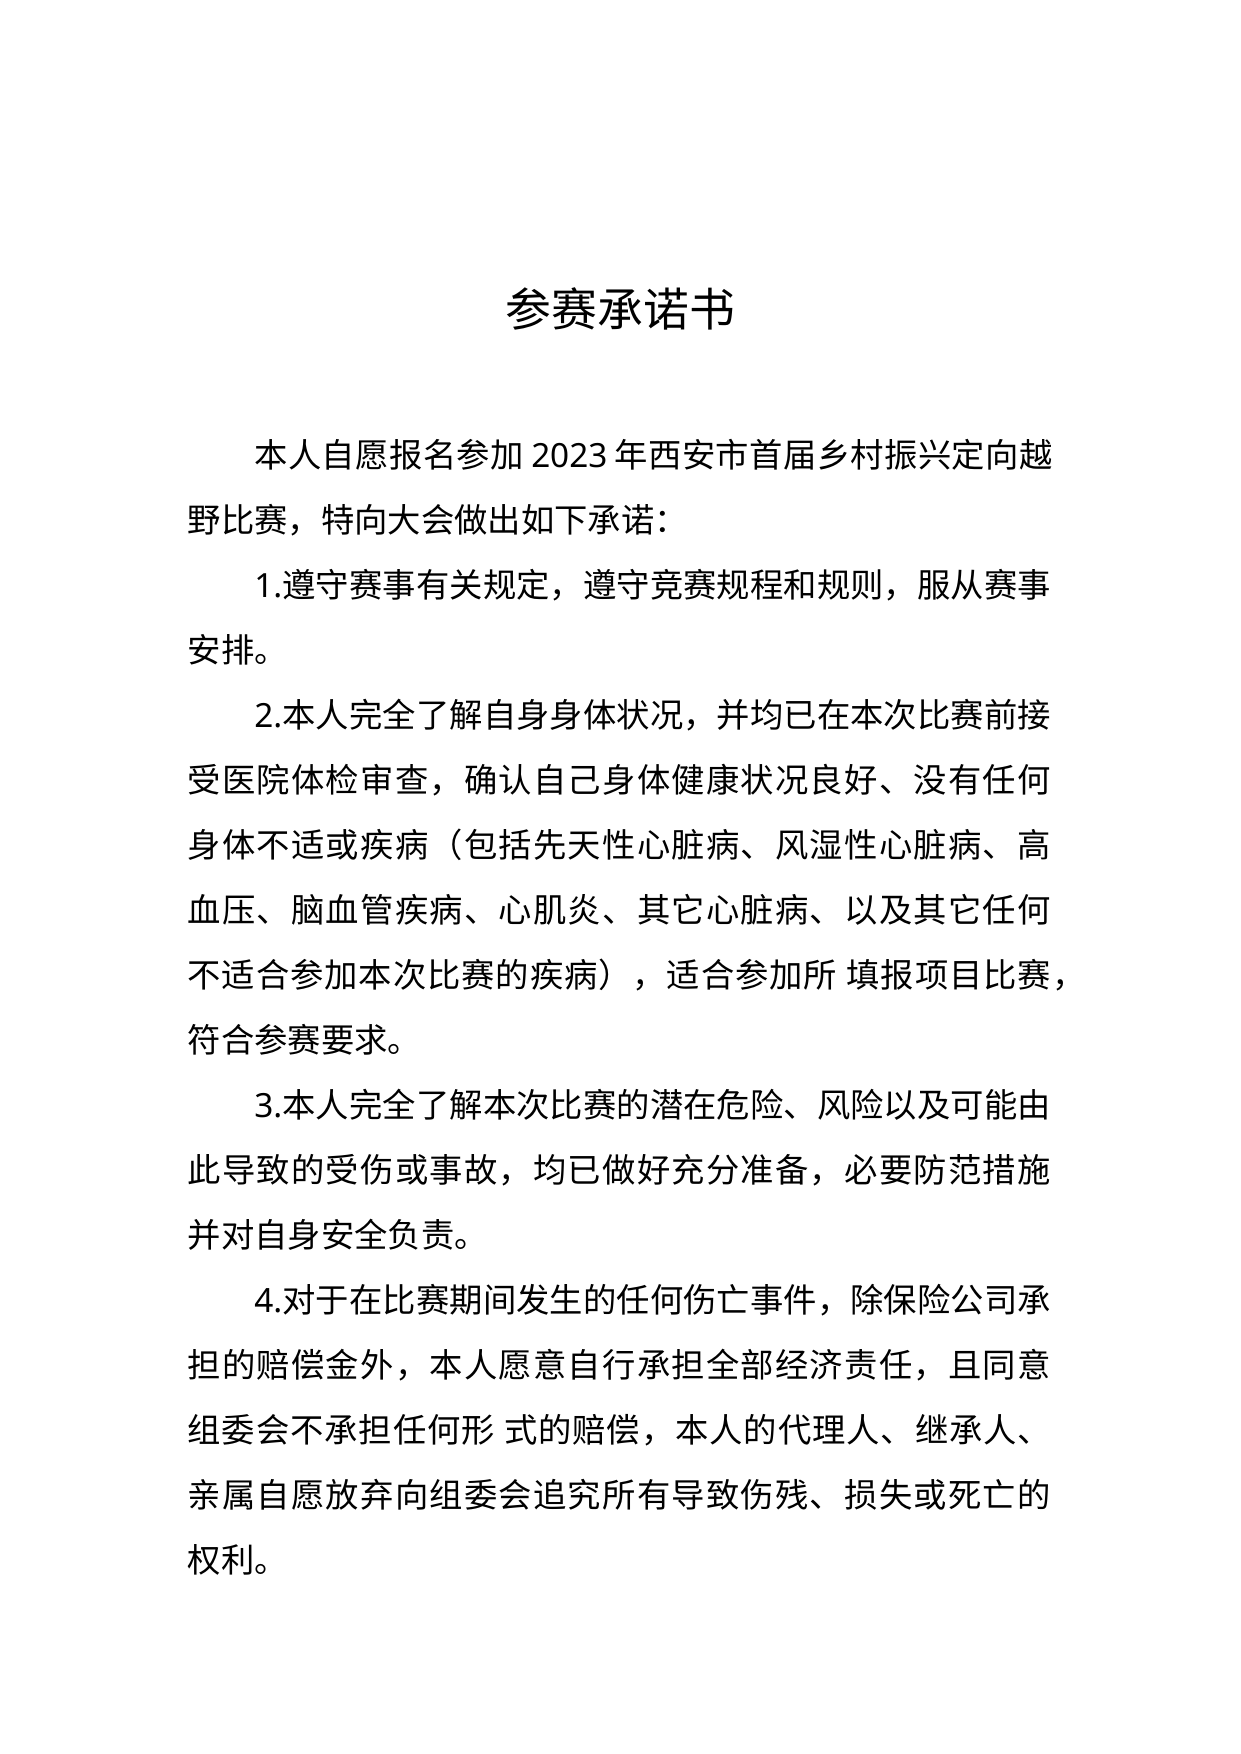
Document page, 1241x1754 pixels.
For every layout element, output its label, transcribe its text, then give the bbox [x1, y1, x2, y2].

text 参赛承诺书 [187, 258, 1053, 356]
text 1.遵守赛事有关规定，遵守竞赛规程和规则，服从赛事安排。 [187, 551, 1053, 681]
text 3.本人完全了解本次比赛的潜在危险、风险以及可能由此导致的受伤或事故，均已做好充分准备，必要防范措施，并对自身安全负责。 [187, 1071, 1053, 1266]
text 本人自愿报名参加2023年西安市首届乡村振兴定向越野比赛，特向大会做出如下承诺： [187, 421, 1053, 551]
text 2.本人完全了解自身身体状况，并均已在本次比赛前接受医院体检审查，确认自己身体健康状况良好、没有任何身体不适或疾病（包括先天性心脏病、风湿性心脏病、高血压、脑血管疾病、心肌炎、其它心脏病、以及其它任何不适合参加本次比赛的疾病），适合参加所 填报项目比赛，符合参赛要求。 [187, 681, 1053, 1071]
text 4.对于在比赛期间发生的任何伤亡事件，除保险公司承担的赔偿金外，本人愿意自行承担全部经济责任，且同意组委会不承担任何形 式的赔偿，本人的代理人、继承人、亲属自愿放弃向组委会追究所有导致伤残、损失或死亡的权利。 [187, 1266, 1053, 1591]
